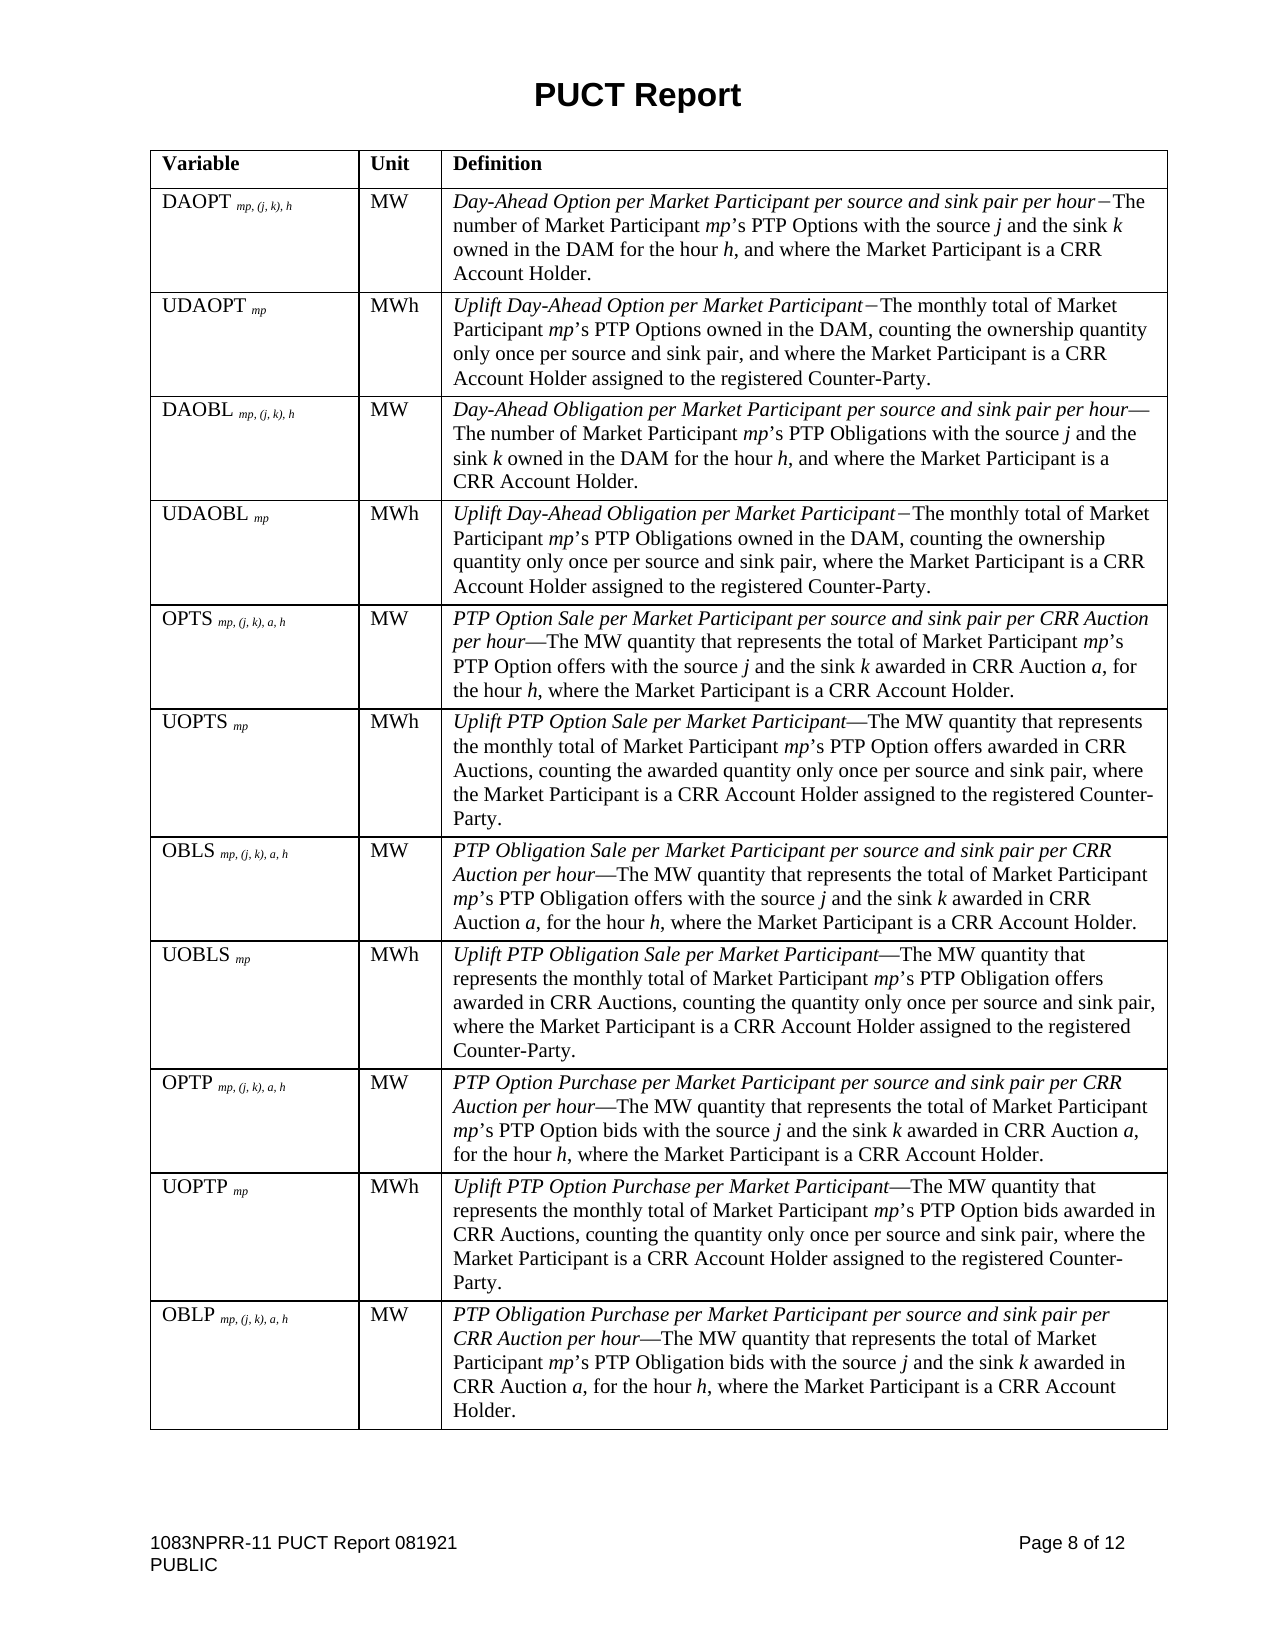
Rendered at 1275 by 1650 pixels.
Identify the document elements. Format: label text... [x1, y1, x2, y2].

table_cell Uplift PTP Option Sale per Market Participant—The MW quantity that represents the monthly total of Market Participant mp’s PTP Option offers awarded in CRR Auctions, counting the awarded quantity only once per source and sink pair, where the Market Participant is a CRR Account Holder assigned to the registered Counter-Party. [442, 710, 1167, 836]
table_cell MWh [360, 942, 441, 1068]
table_header Unit [360, 151, 441, 188]
table_cell MWh [360, 293, 441, 396]
table_cell MW [360, 606, 441, 708]
table_cell Day-Ahead Option per Market Participant per source and sink pair per hourThe number of Market Participant mp’s PTP Options with the source j and the sink k owned in the DAM for the hour h, and where the Market Participant is a CRR Account Holder. [442, 189, 1167, 292]
table_cell MW [360, 189, 441, 292]
table_header Variable [151, 151, 358, 188]
table_cell PTP Option Purchase per Market Participant per source and sink pair per CRR Auction per hour—The MW quantity that represents the total of Market Participant mp’s PTP Option bids with the source j and the sink k awarded in CRR Auction a, for the hour h, where the Market Participant is a CRR Account Holder. [442, 1070, 1167, 1172]
table_cell MW [360, 1070, 441, 1172]
table_cell Uplift Day-Ahead Option per Market ParticipantThe monthly total of Market Participant mp’s PTP Options owned in the DAM, counting the ownership quantity only once per source and sink pair, and where the Market Participant is a CRR Account Holder assigned to the registered Counter-Party. [442, 293, 1167, 396]
table_cell MWh [360, 710, 441, 836]
table_cell UOPTP mp [151, 1174, 358, 1300]
table_cell OPTS mp, (j, k), a, h [151, 606, 358, 708]
table_cell PTP Option Sale per Market Participant per source and sink pair per CRR Auction per hour—The MW quantity that represents the total of Market Participant mp’s PTP Option offers with the source j and the sink k awarded in CRR Auction a, for the hour h, where the Market Participant is a CRR Account Holder. [442, 606, 1167, 708]
table_cell OBLP mp, (j, k), a, h [151, 1302, 358, 1428]
table_cell UDAOBL mp [151, 501, 358, 604]
table_cell MWh [360, 501, 441, 604]
table_cell MW [360, 397, 441, 500]
table_cell Uplift PTP Obligation Sale per Market Participant—The MW quantity that represents the monthly total of Market Participant mp’s PTP Obligation offers awarded in CRR Auctions, counting the quantity only once per source and sink pair, where the Market Participant is a CRR Account Holder assigned to the registered Counter-Party. [442, 942, 1167, 1068]
table_cell PTP Obligation Sale per Market Participant per source and sink pair per CRR Auction per hour—The MW quantity that represents the total of Market Participant mp’s PTP Obligation offers with the source j and the sink k awarded in CRR Auction a, for the hour h, where the Market Participant is a CRR Account Holder. [442, 838, 1167, 940]
table_cell Uplift Day-Ahead Obligation per Market ParticipantThe monthly total of Market Participant mp’s PTP Obligations owned in the DAM, counting the ownership quantity only once per source and sink pair, where the Market Participant is a CRR Account Holder assigned to the registered Counter-Party. [442, 501, 1167, 604]
table_header Definition [442, 151, 1167, 188]
table_cell UOPTS mp [151, 710, 358, 836]
table_cell OPTP mp, (j, k), a, h [151, 1070, 358, 1172]
table_cell DAOBL mp, (j, k), h [151, 397, 358, 500]
table_cell MWh [360, 1174, 441, 1300]
table_cell DAOPT mp, (j, k), h [151, 189, 358, 292]
table_cell OBLS mp, (j, k), a, h [151, 838, 358, 940]
table_cell UDAOPT mp [151, 293, 358, 396]
table_cell MW [360, 1302, 441, 1428]
table_cell Uplift PTP Option Purchase per Market Participant—The MW quantity that represents the monthly total of Market Participant mp’s PTP Option bids awarded in CRR Auctions, counting the quantity only once per source and sink pair, where the Market Participant is a CRR Account Holder assigned to the registered Counter-Party. [442, 1174, 1167, 1300]
table_cell PTP Obligation Purchase per Market Participant per source and sink pair per CRR Auction per hour—The MW quantity that represents the total of Market Participant mp’s PTP Obligation bids with the source j and the sink k awarded in CRR Auction a, for the hour h, where the Market Participant is a CRR Account Holder. [442, 1302, 1167, 1428]
table_cell Day-Ahead Obligation per Market Participant per source and sink pair per hour—The number of Market Participant mp’s PTP Obligations with the source j and the sink k owned in the DAM for the hour h, and where the Market Participant is a CRR Account Holder. [442, 397, 1167, 500]
table_cell MW [360, 838, 441, 940]
table_cell UOBLS mp [151, 942, 358, 1068]
